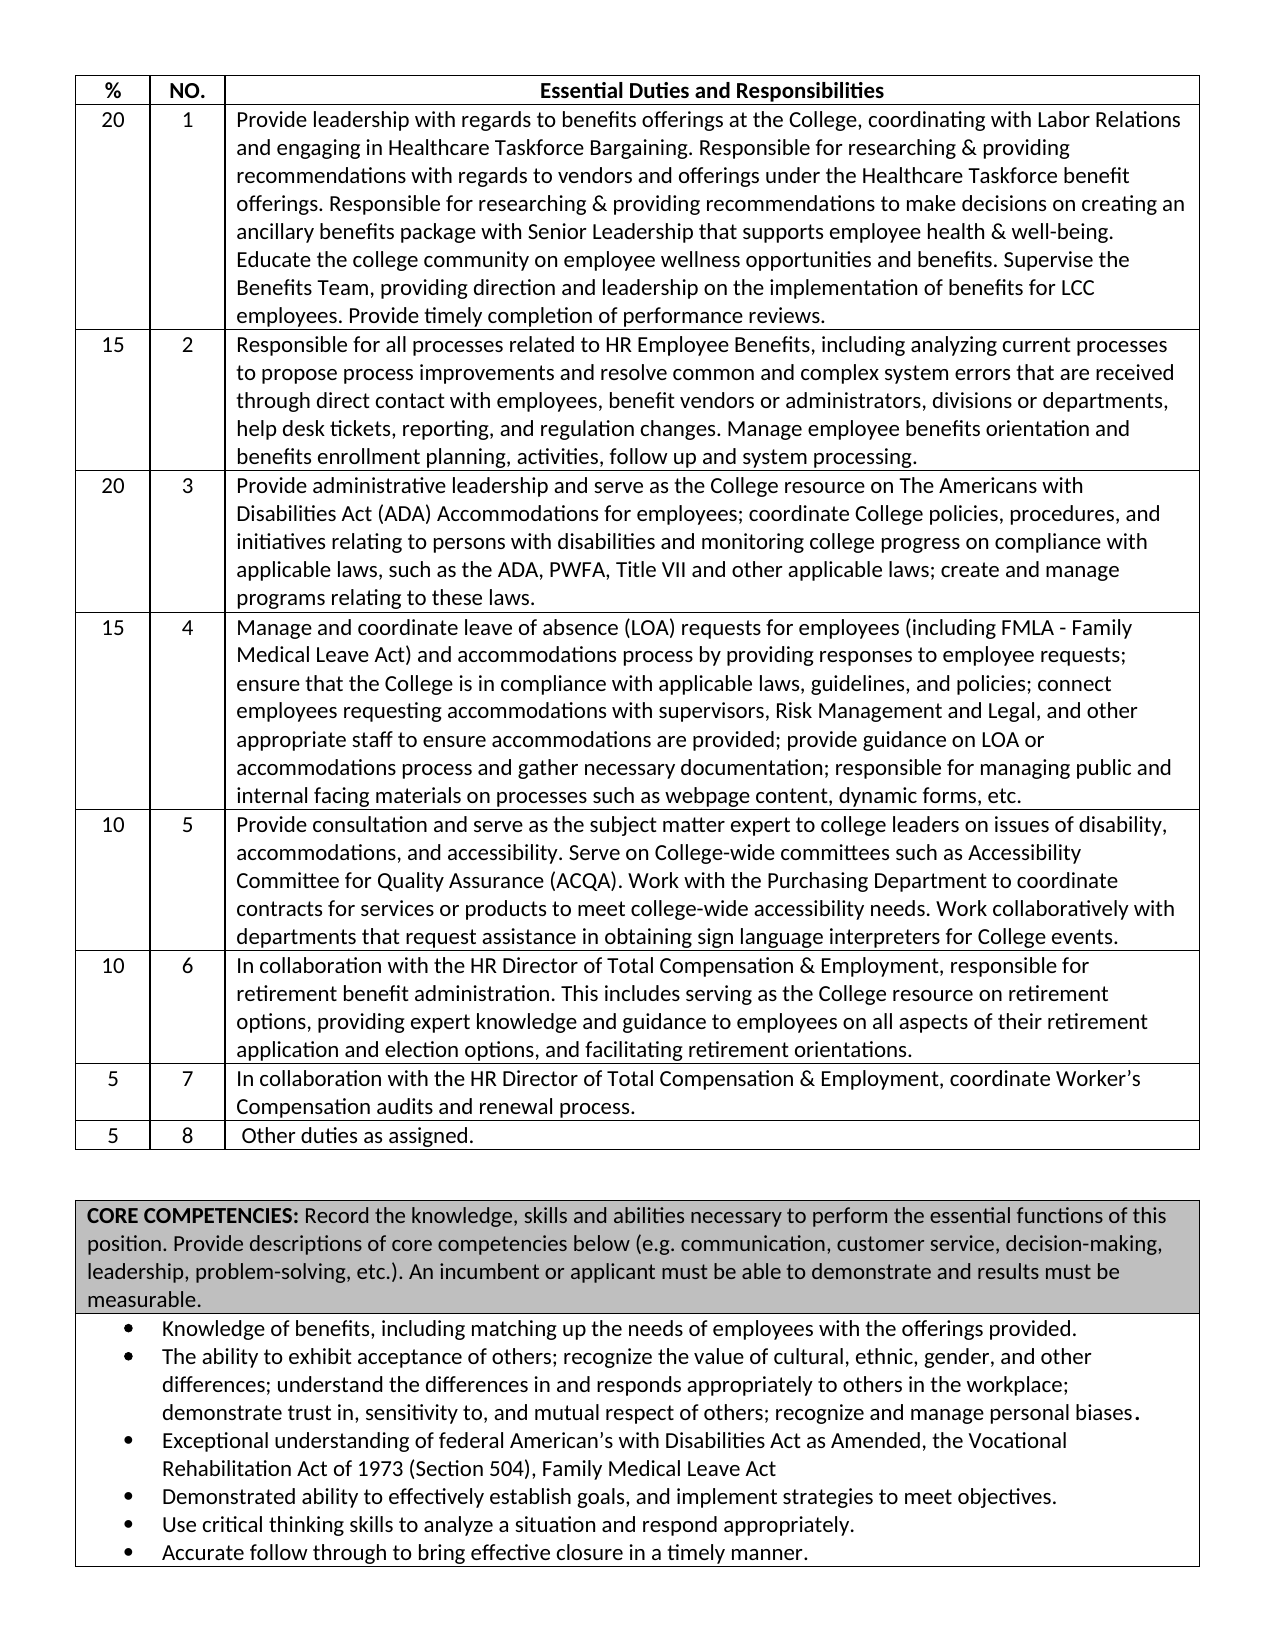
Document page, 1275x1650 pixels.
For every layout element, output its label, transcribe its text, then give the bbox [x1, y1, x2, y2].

table_header Essential Duties and Responsibilities [226, 76, 1199, 104]
table_cell 15 [76, 330, 149, 470]
table_cell 20 [76, 471, 149, 612]
table_cell Provide administrative leadership and serve as the College resource on The Americans with Disabilities Act (ADA) Accommodations for employees; coordinate College policies, procedures, and initiatives relating to persons with disabilities and monitoring college progress on compliance with applicable laws, such as the ADA, PWFA, Title VII and other applicable laws; create and manage programs relating to these laws. [226, 471, 1199, 612]
table_cell Provide leadership with regards to benefits offerings at the College, coordinating with Labor Relations and engaging in Healthcare Taskforce Bargaining. Responsible for researching & providing recommendations with regards to vendors and offerings under the Healthcare Taskforce benefit offerings. Responsible for researching & providing recommendations to make decisions on creating an ancillary benefits package with Senior Leadership that supports employee health & well-being. Educate the college community on employee wellness opportunities and benefits. Supervise the Benefits Team, providing direction and leadership on the implementation of benefits for LCC employees. Provide timely completion of performance reviews. [226, 105, 1199, 329]
table_header % [76, 76, 149, 104]
table_cell [226, 810, 1199, 950]
table_cell 3 [151, 471, 224, 612]
table_cell [76, 1314, 1199, 1566]
table_cell 4 [151, 613, 224, 809]
table_cell 6 [151, 951, 224, 1063]
table_cell 10 [76, 951, 149, 1063]
table_cell 7 [151, 1064, 224, 1120]
table_cell 8 [151, 1121, 224, 1149]
table_cell [226, 951, 1199, 1063]
table_cell 5 [76, 1121, 149, 1149]
table_cell In collaboration with the HR Director of Total Compensation & Employment, coordinate Worker’s Compensation audits and renewal process. [226, 1064, 1199, 1120]
table_cell 20 [76, 105, 149, 329]
table_cell 15 [76, 613, 149, 809]
table_cell [226, 1121, 1199, 1149]
table_cell 5 [151, 810, 224, 950]
table_cell 1 [151, 105, 224, 329]
table_cell 10 [76, 810, 149, 950]
table_cell Manage and coordinate leave of absence (LOA) requests for employees (including FMLA - Family Medical Leave Act) and accommodations process by providing responses to employee requests; ensure that the College is in compliance with applicable laws, guidelines, and policies; connect employees requesting accommodations with supervisors, Risk Management and Legal, and other appropriate staff to ensure accommodations are provided; provide guidance on LOA or accommodations process and gather necessary documentation; responsible for managing public and internal facing materials on processes such as webpage content, dynamic forms, etc. [226, 613, 1199, 809]
table_cell 5 [76, 1064, 149, 1120]
table_cell Responsible for all processes related to HR Employee Benefits, including analyzing current processes to propose process improvements and resolve common and complex system errors that are received through direct contact with employees, benefit vendors or administrators, divisions or departments, help desk tickets, reporting, and regulation changes. Manage employee benefits orientation and benefits enrollment planning, activities, follow up and system processing. [226, 330, 1199, 470]
table_cell 2 [151, 330, 224, 470]
table_header NO. [151, 76, 224, 104]
